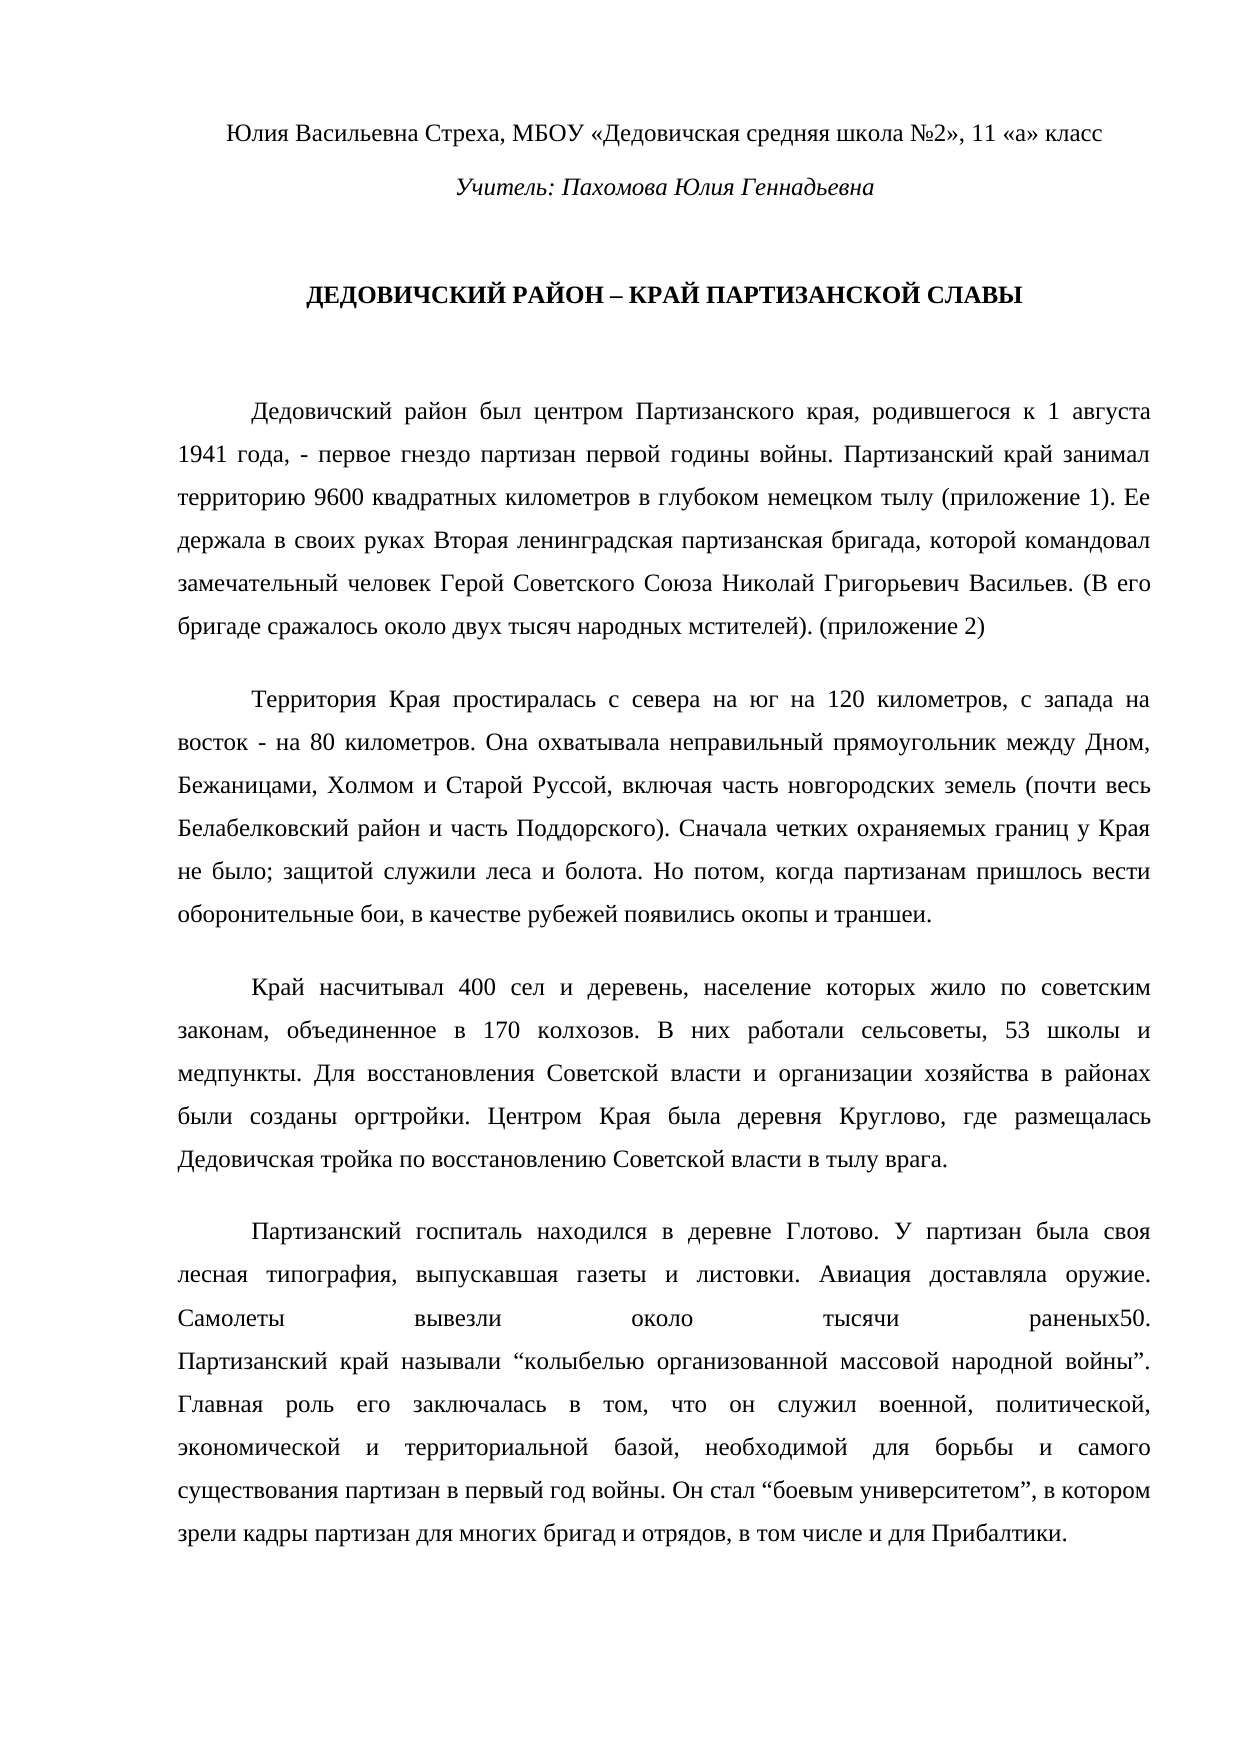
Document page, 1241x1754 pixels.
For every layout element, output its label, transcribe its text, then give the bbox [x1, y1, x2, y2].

text Учитель: Пахомова Юлия Геннадьевна [177, 172, 1152, 201]
text Дедовичский район был центром Партизанского края, родившегося к 1 августа 1941 года, - первое гнездо партизан первой годины войны. Партизанский край занимал территорию 9600 квадратных километров в глубоком немецком тылу (приложение 1). Ее держала в своих руках Вторая ленинградская партизанская бригада, которой командовал замечательный человек Герой Советского Союза Николай Григорьевич Васильев. (В его бригаде сражалось около двух тысяч народных мстителей). (приложение 2) [177, 396, 1152, 640]
text Край насчитывал 400 сел и деревень, население которых жило по советским законам, объединенное в 170 колхозов. В них работали сельсоветы, 53 школы и медпункты. Для восстановления Советской власти и организации хозяйства в районах были созданы оргтройки. Центром Края была деревня Круглово, где размещалась Дедовичская тройка по восстановлению Советской власти в тылу врага. [177, 972, 1152, 1173]
text Юлия Васильевна Стреха, МБОУ «Дедовичская средняя школа №2», 11 «а» класс [177, 118, 1152, 147]
text Территория Края простиралась с севера на юг на 120 километров, с запада на восток - на 80 километров. Она охватывала неправильный прямоугольник между Дном, Бежаницами, Холмом и Старой Руссой, включая часть новгородских земель (почти весь Белабелковский район и часть Поддорского). Сначала четких охраняемых границ у Края не было; защитой служили леса и болота. Но потом, когда партизанам пришлось вести оборонительные бои, в качестве рубежей появились окопы и траншеи. [177, 684, 1152, 928]
text ДЕДОВИЧСКИЙ РАЙОН – КРАЙ ПАРТИЗАНСКОЙ СЛАВЫ [177, 280, 1152, 308]
text Партизанский госпиталь находился в деревне Глотово. У партизан была своя лесная типография, выпускавшая газеты и листовки. Авиация доставляла оружие. Самолеты вывезли около тысячи раненых50. Партизанский край называли “колыбелью организованной массовой народной войны”. Главная роль его заключалась в том, что он служил военной, политической, экономической и территориальной базой, необходимой для борьбы и самого существования партизан в первый год войны. Он стал “боевым университетом”, в котором зрели кадры партизан для многих бригад и отрядов, в том числе и для Прибалтики. [177, 1216, 1152, 1547]
